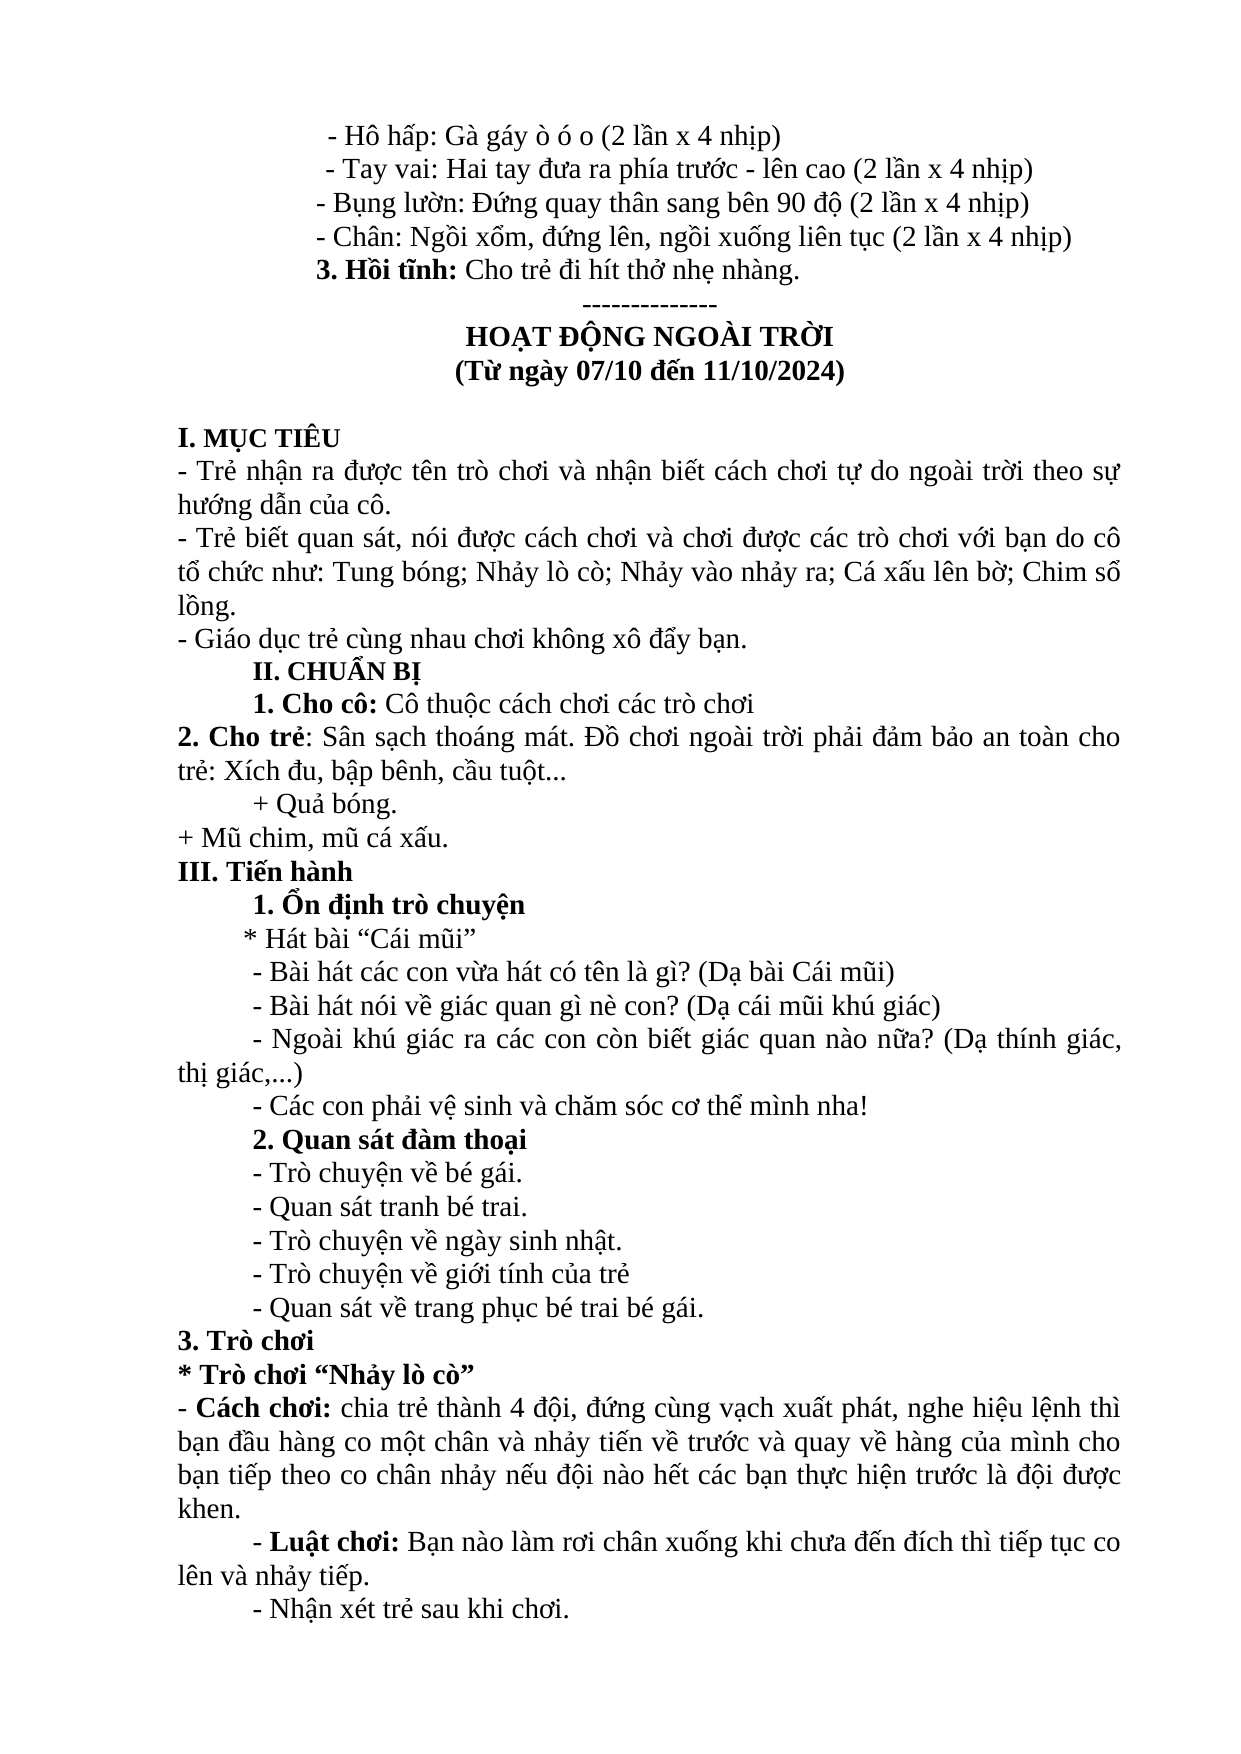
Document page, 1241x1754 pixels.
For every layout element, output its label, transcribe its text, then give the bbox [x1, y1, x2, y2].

text - Giáo dục trẻ cùng nhau chơi không xô đẩy bạn. [177, 621, 1122, 655]
text 1. Cho cô: Cô thuộc cách chơi các trò chơi [177, 686, 1122, 719]
text -------------- [177, 286, 1122, 319]
text - Bài hát các con vừa hát có tên là gì? (Dạ bài Cái mũi) [177, 954, 1122, 988]
text - Bụng lườn: Đứng quay thân sang bên 90 độ (2 lần x 4 nhịp) [177, 185, 1122, 219]
text - Trò chuyện về ngày sinh nhật. [177, 1223, 1122, 1256]
text * Hát bài “Cái mũi” [177, 921, 1122, 954]
text + Mũ chim, mũ cá xấu. [177, 820, 1122, 854]
text - Các con phải vệ sinh và chăm sóc cơ thể mình nha! [177, 1088, 1122, 1122]
text - Tay vai: Hai tay đưa ra phía trước - lên cao (2 lần x 4 nhịp) [177, 152, 1122, 185]
text - Trò chuyện về bé gái. [177, 1156, 1122, 1189]
text 1. Ổn định trò chuyện [177, 887, 1122, 921]
text 3. Hồi tĩnh: Cho trẻ đi hít thở nhẹ nhàng. [177, 252, 1122, 286]
text - Quan sát tranh bé trai. [177, 1189, 1122, 1223]
text 2. Cho trẻ: Sân sạch thoáng mát. Đồ chơi ngoài trời phải đảm bảo an toàn cho trẻ: Xích đu, bập bênh, cầu tuột... [177, 719, 1122, 787]
text - Luật chơi: Bạn nào làm rơi chân xuống khi chưa đến đích thì tiếp tục co lên và nhảy tiếp. [177, 1524, 1122, 1592]
text II. CHUẨN BỊ [177, 655, 1122, 686]
text HOẠT ĐỘNG NGOÀI TRỜI [177, 319, 1122, 353]
text - Trẻ biết quan sát, nói được cách chơi và chơi được các trò chơi với bạn do cô tổ chức như: Tung bóng; Nhảy lò cò; Nhảy vào nhảy ra; Cá xấu lên bờ; Chim sổ lồng. [177, 521, 1122, 621]
text III. Tiến hành [177, 854, 1122, 887]
text - Trò chuyện về giới tính của trẻ [177, 1256, 1122, 1290]
text I. MỤC TIÊU [177, 420, 1122, 453]
text * Trò chơi “Nhảy lò cò” [177, 1357, 1122, 1390]
text + Quả bóng. [177, 787, 1122, 820]
text - Ngoài khú giác ra các con còn biết giác quan nào nữa? (Dạ thính giác, thị giác,...) [177, 1021, 1122, 1088]
text 3. Trò chơi [177, 1323, 1122, 1357]
text - Bài hát nói về giác quan gì nè con? (Dạ cái mũi khú giác) [177, 988, 1122, 1021]
text 2. Quan sát đàm thoại [177, 1122, 1122, 1156]
text - Hô hấp: Gà gáy ò ó o (2 lần x 4 nhịp) [177, 118, 1122, 152]
text - Trẻ nhận ra được tên trò chơi và nhận biết cách chơi tự do ngoài trời theo sự hướng dẫn của cô. [177, 453, 1122, 521]
text (Từ ngày 07/10 đến 11/10/2024) [177, 353, 1122, 386]
text - Quan sát về trang phục bé trai bé gái. [177, 1290, 1122, 1323]
text - Nhận xét trẻ sau khi chơi. [177, 1592, 1122, 1625]
text - Chân: Ngồi xổm, đứng lên, ngồi xuống liên tục (2 lần x 4 nhịp) [177, 219, 1122, 252]
text - Cách chơi: chia trẻ thành 4 đội, đứng cùng vạch xuất phát, nghe hiệu lệnh thì bạn đầu hàng co một chân và nhảy tiến về trước và quay về hàng của mình cho bạn tiếp theo co chân nhảy nếu đội nào hết các bạn thực hiện trước là đội được khen. [177, 1390, 1122, 1524]
